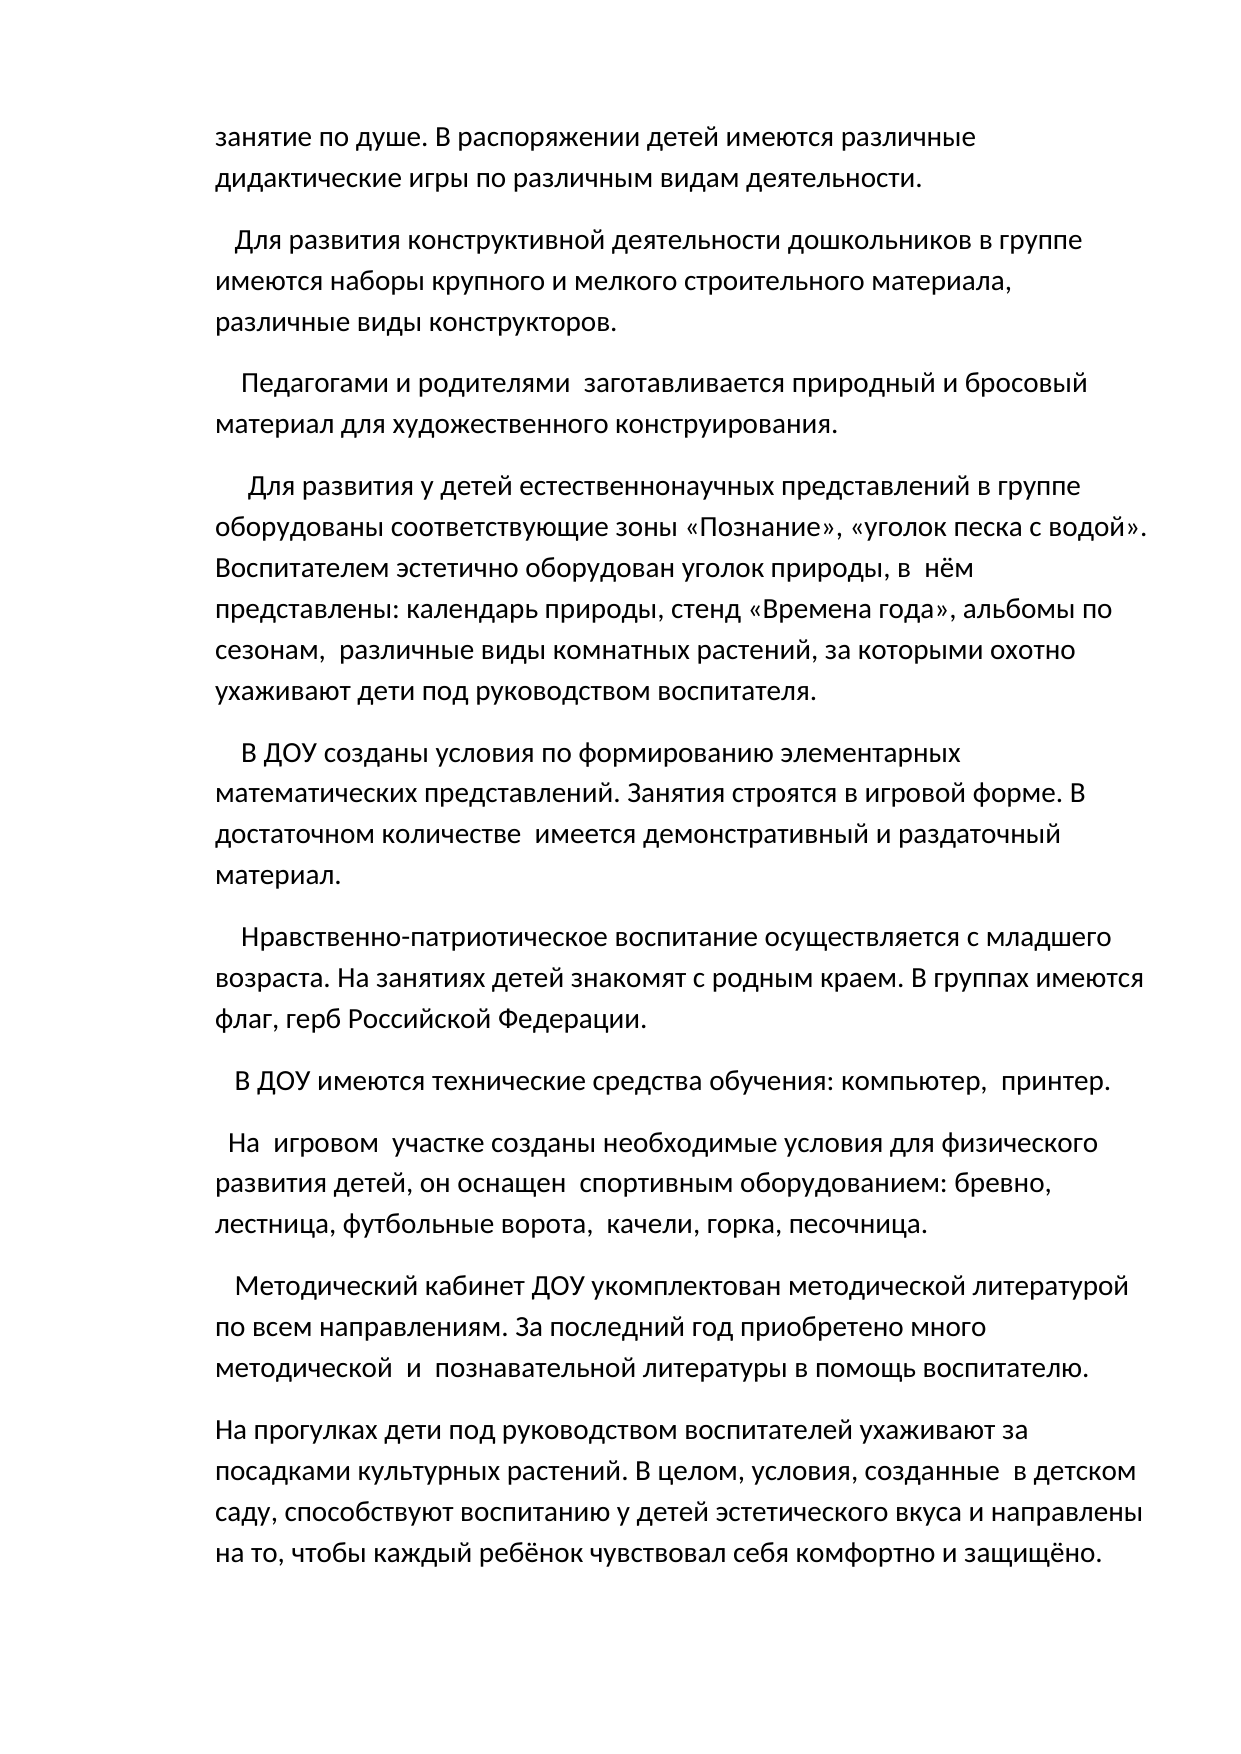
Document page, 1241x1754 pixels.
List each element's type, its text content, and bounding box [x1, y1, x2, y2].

text Педагогами и родителями заготавливается природный и бросовый материал для художественного конструирования. [215, 364, 1152, 441]
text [215, 118, 1152, 195]
text Методический кабинет ДОУ укомплектован методической литературой по всем направлениям. За последний год приобретено много методической и познавательной литературы в помощь воспитателю. [215, 1267, 1152, 1385]
text На прогулках дети под руководством воспитателей ухаживают за посадками культурных растений. В целом, условия, созданные в детском саду, способствуют воспитанию у детей эстетического вкуса и направлены на то, чтобы каждый ребёнок чувствовал себя комфортно и защищёно. [215, 1411, 1152, 1569]
text Для развития у детей естественнонаучных представлений в группе оборудованы соответствующие зоны «Познание», «уголок песка с водой». Воспитателем эстетично оборудован уголок природы, в нём представлены: календарь природы, стенд «Времена года», альбомы по сезонам, различные виды комнатных растений, за которыми охотно ухаживают дети под руководством воспитателя. [215, 467, 1152, 707]
text На игровом участке созданы необходимые условия для физического развития детей, он оснащен спортивным оборудованием: бревно, лестница, футбольные ворота, качели, горка, песочница. [215, 1124, 1152, 1241]
text В ДОУ созданы условия по формированию элементарных математических представлений. Занятия строятся в игровой форме. В достаточном количестве имеется демонстративный и раздаточный материал. [215, 734, 1152, 892]
text Нравственно-патриотическое воспитание осуществляется с младшего возраста. На занятиях детей знакомят с родным краем. В группах имеются флаг, герб Российской Федерации. [215, 918, 1152, 1036]
text В ДОУ имеются технические средства обучения: компьютер, принтер. [215, 1062, 1152, 1097]
text Для развития конструктивной деятельности дошкольников в группе имеются наборы крупного и мелкого строительного материала, различные виды конструкторов. [215, 221, 1152, 338]
